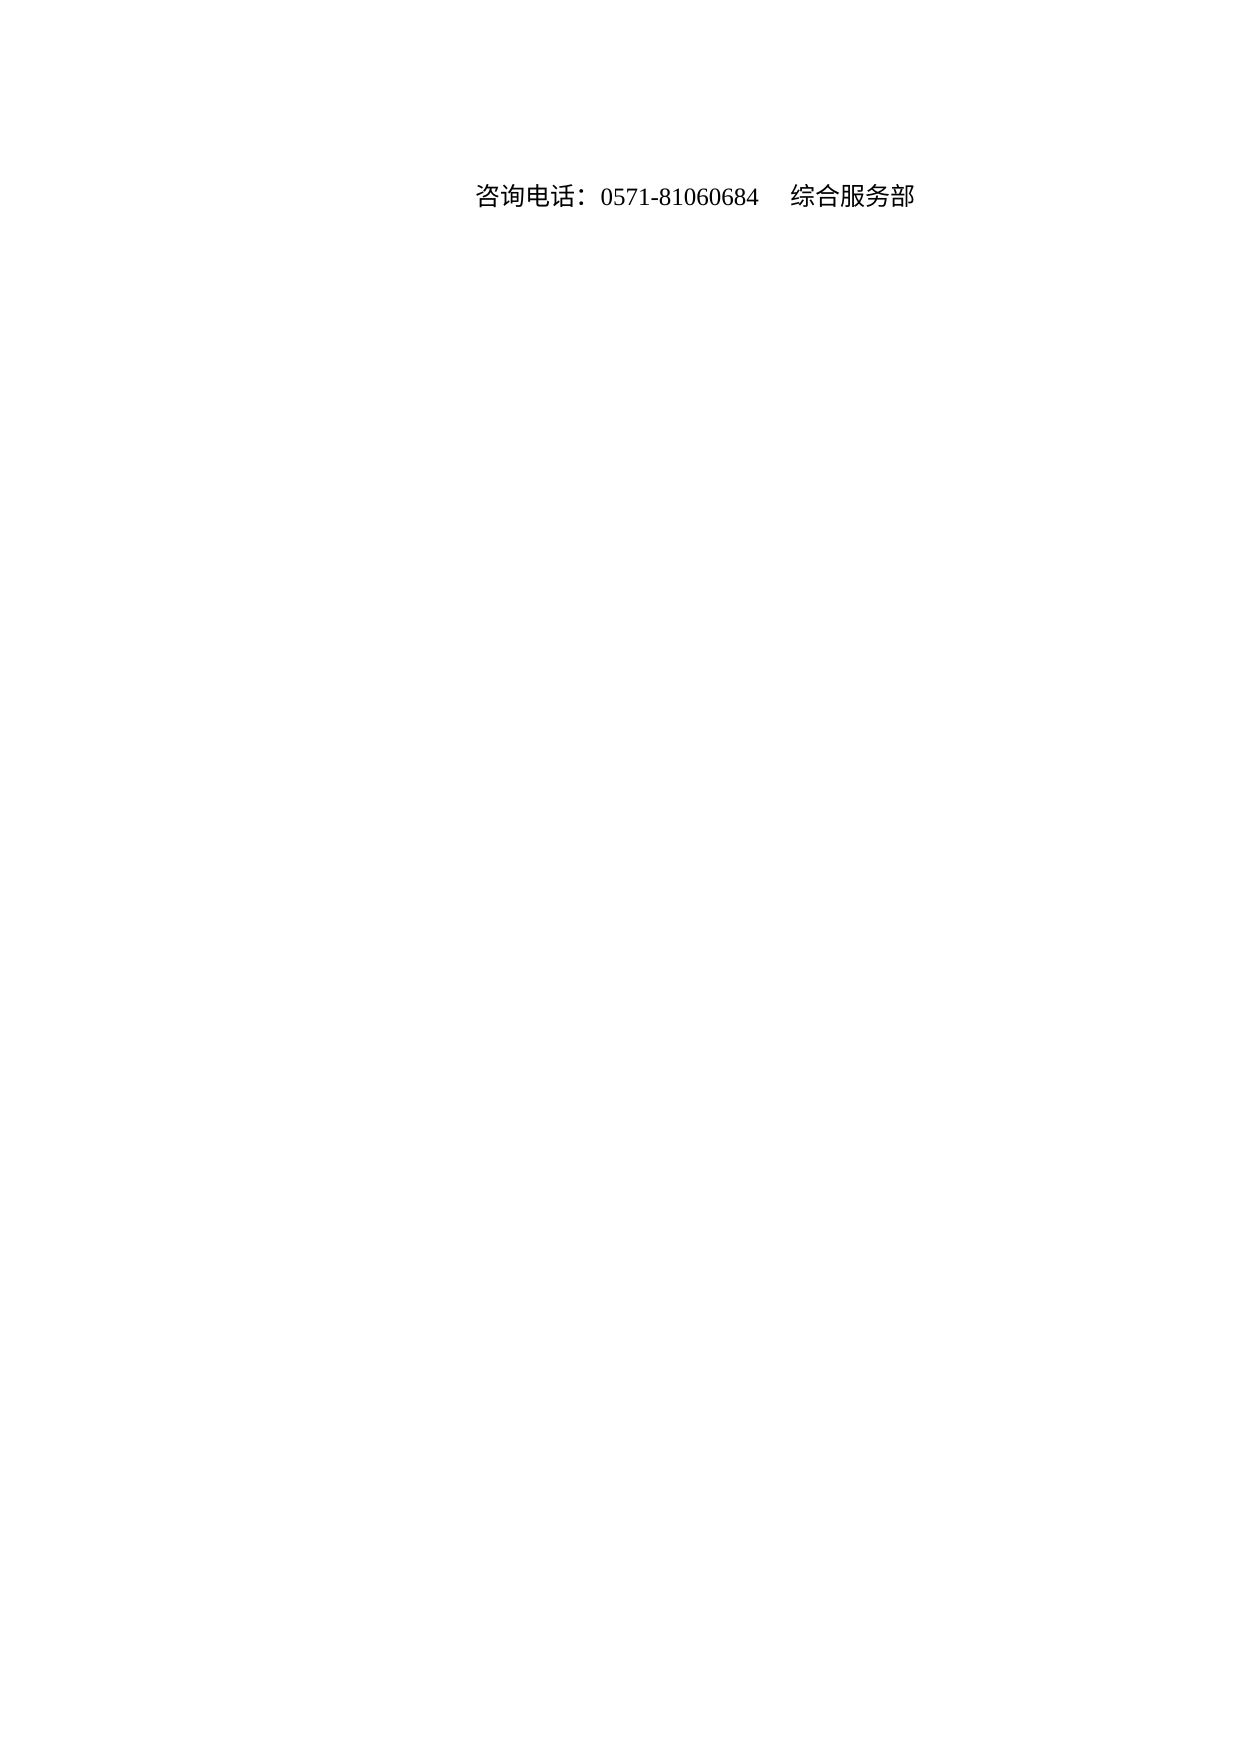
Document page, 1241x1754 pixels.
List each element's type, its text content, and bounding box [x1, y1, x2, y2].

text 咨询电话：0571-81060684 综合服务部 [187, 162, 1053, 227]
